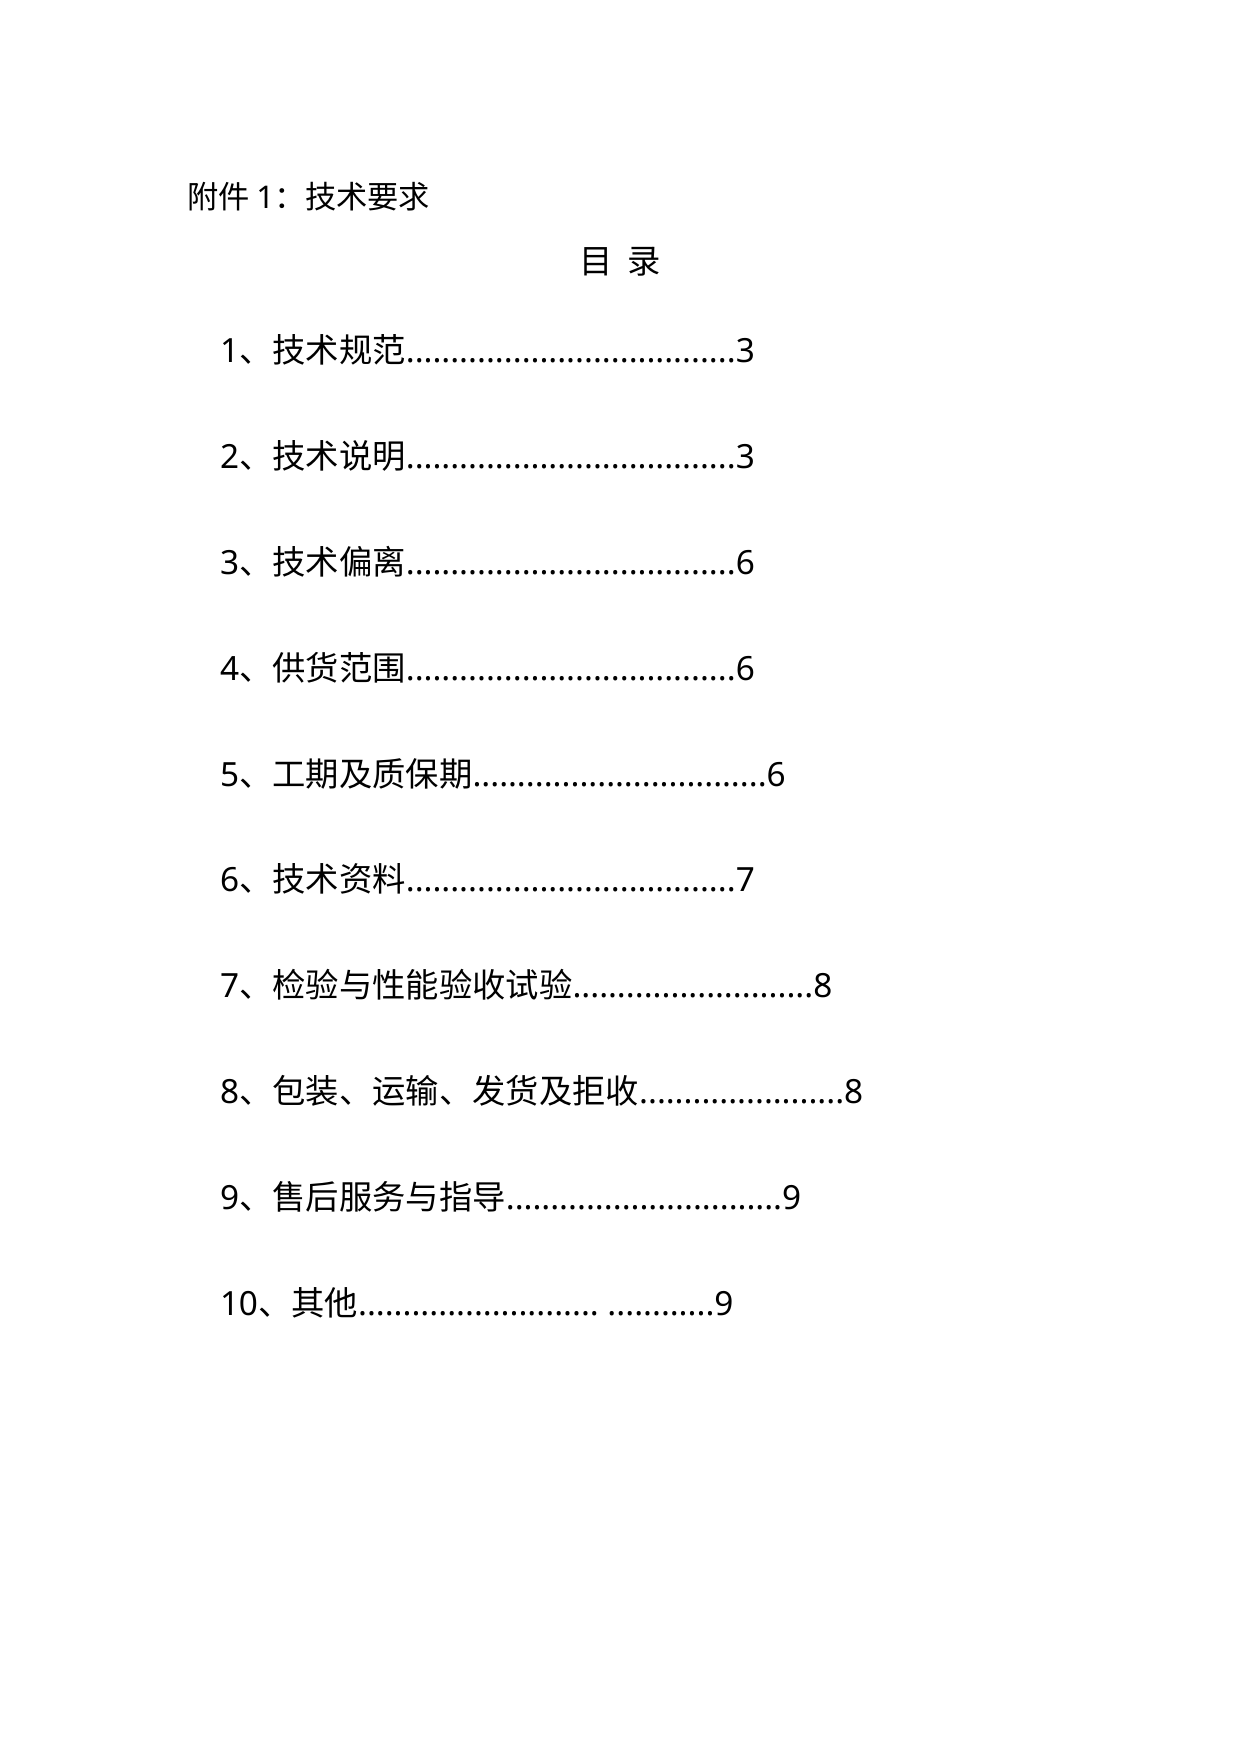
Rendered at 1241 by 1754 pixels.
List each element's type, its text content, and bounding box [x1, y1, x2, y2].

text 9、售后服务与指导...............................9 [220, 1162, 1082, 1227]
text 10、其他........................... ............9 [220, 1268, 1082, 1333]
text 附件1：技术要求 [187, 162, 1053, 227]
text 8、包装、运输、发货及拒收.......................8 [220, 1057, 1082, 1122]
text 7、检验与性能验收试验...........................8 [220, 951, 1082, 1016]
text 目 录 [187, 227, 1053, 292]
text 3、技术偏离.....................................6 [220, 527, 1082, 592]
text 6、技术资料.....................................7 [220, 845, 1082, 910]
text 1、技术规范.....................................3 [220, 316, 1082, 381]
text 2、技术说明.....................................3 [220, 422, 1082, 487]
text 4、供货范围.....................................6 [220, 633, 1082, 698]
text 5、工期及质保期.................................6 [220, 739, 1082, 804]
